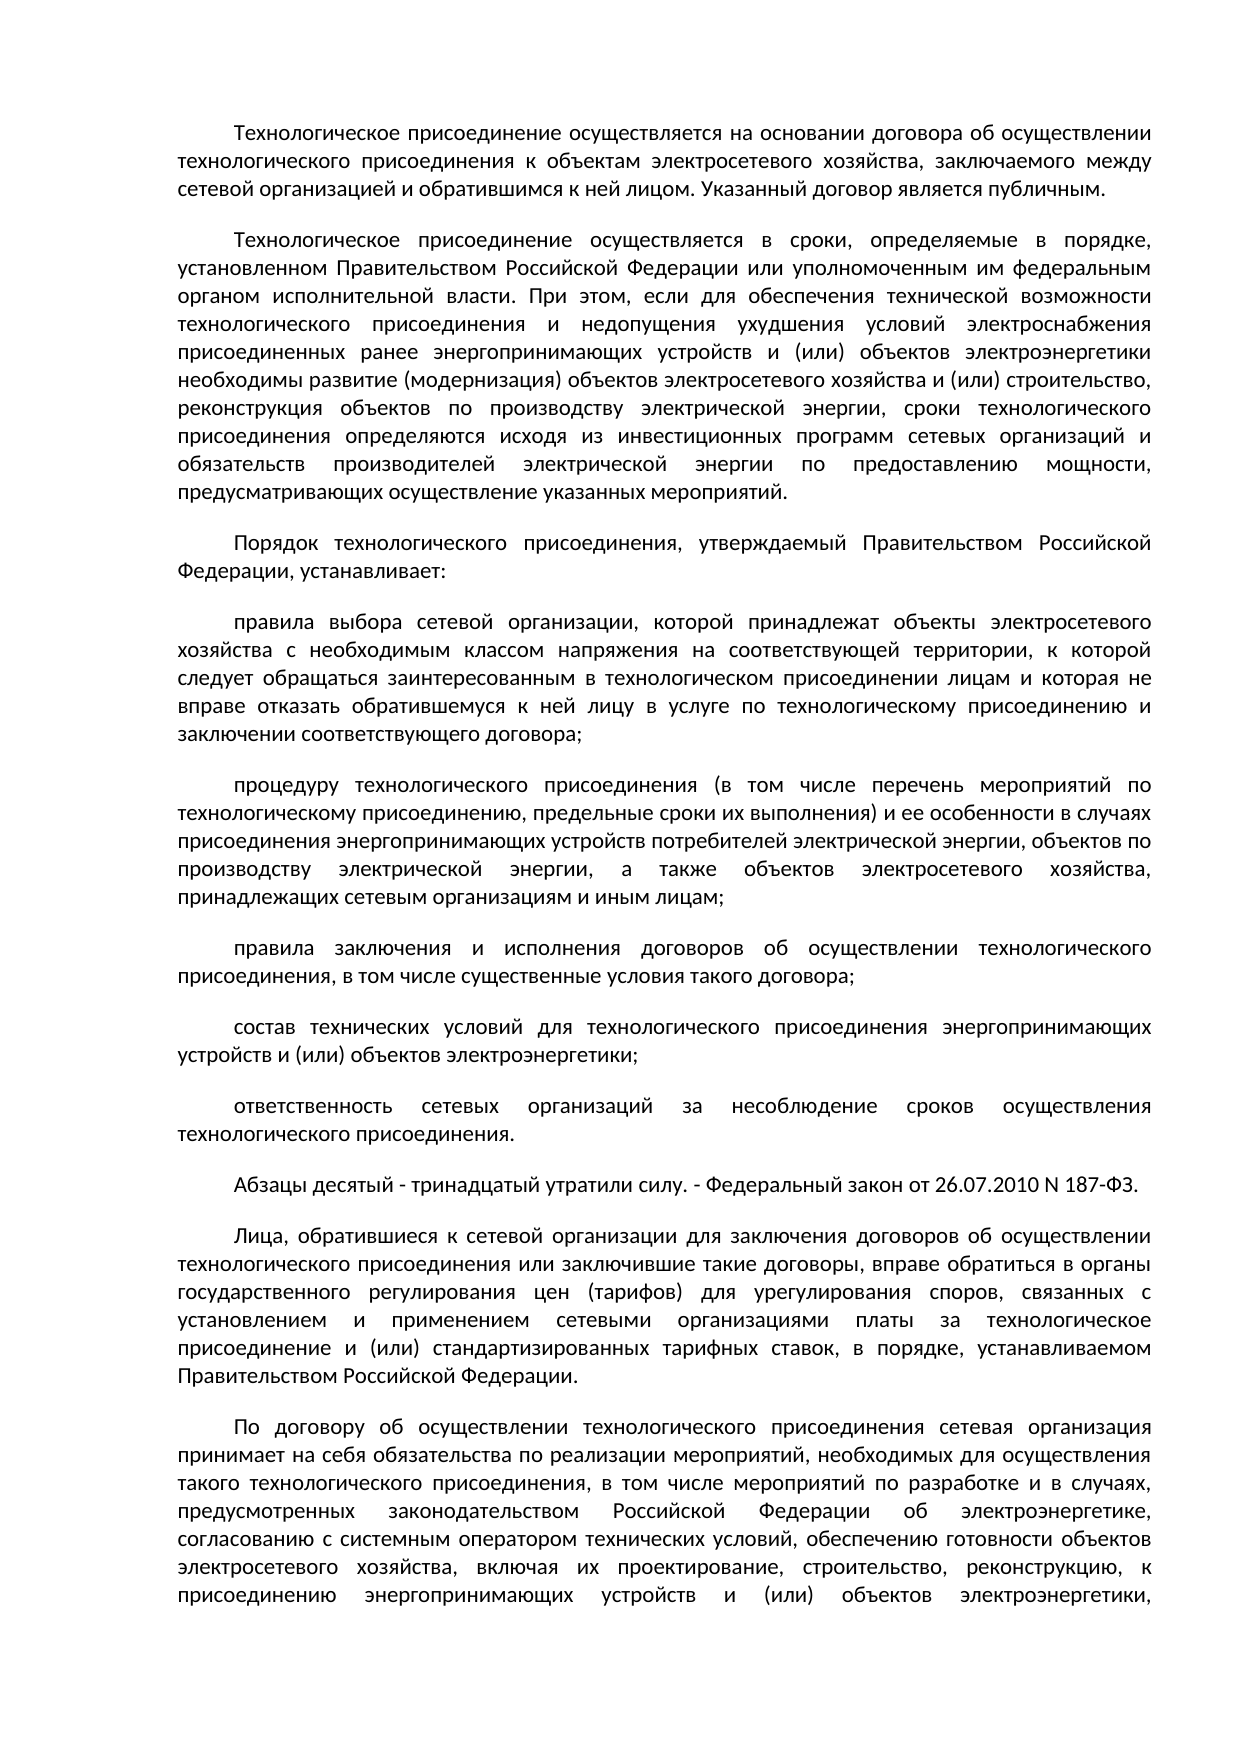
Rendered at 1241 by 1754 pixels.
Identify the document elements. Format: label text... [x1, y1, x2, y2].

text Порядок технологического присоединения, утверждаемый Правительством Российской Федерации, устанавливает: [177, 528, 1152, 584]
text Лица, обратившиеся к сетевой организации для заключения договоров об осуществлении технологического присоединения или заключившие такие договоры, вправе обратиться в органы государственного регулирования цен (тарифов) для урегулирования споров, связанных с установлением и применением сетевыми организациями платы за технологическое присоединение и (или) стандартизированных тарифных ставок, в порядке, устанавливаемом Правительством Российской Федерации. [177, 1221, 1152, 1389]
text Технологическое присоединение осуществляется в сроки, определяемые в порядке, установленном Правительством Российской Федерации или уполномоченным им федеральным органом исполнительной власти. При этом, если для обеспечения технической возможности технологического присоединения и недопущения ухудшения условий электроснабжения присоединенных ранее энергопринимающих устройств и (или) объектов электроэнергетики необходимы развитие (модернизация) объектов электросетевого хозяйства и (или) строительство, реконструкция объектов по производству электрической энергии, сроки технологического присоединения определяются исходя из инвестиционных программ сетевых организаций и обязательств производителей электрической энергии по предоставлению мощности, предусматривающих осуществление указанных мероприятий. [177, 225, 1152, 505]
text ответственность сетевых организаций за несоблюдение сроков осуществления технологического присоединения. [177, 1091, 1152, 1147]
text правила выбора сетевой организации, которой принадлежат объекты электросетевого хозяйства с необходимым классом напряжения на соответствующей территории, к которой следует обращаться заинтересованным в технологическом присоединении лицам и которая не вправе отказать обратившемуся к ней лицу в услуге по технологическому присоединению и заключении соответствующего договора; [177, 607, 1152, 747]
text состав технических условий для технологического присоединения энергопринимающих устройств и (или) объектов электроэнергетики; [177, 1012, 1152, 1068]
text правила заключения и исполнения договоров об осуществлении технологического присоединения, в том числе существенные условия такого договора; [177, 933, 1152, 989]
text Абзацы десятый - тринадцатый утратили силу. - Федеральный закон от 26.07.2010 N 187-ФЗ. [177, 1170, 1152, 1198]
text Технологическое присоединение осуществляется на основании договора об осуществлении технологического присоединения к объектам электросетевого хозяйства, заключаемого между сетевой организацией и обратившимся к ней лицом. Указанный договор является публичным. [177, 118, 1152, 202]
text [177, 1412, 1152, 1608]
text процедуру технологического присоединения (в том числе перечень мероприятий по технологическому присоединению, предельные сроки их выполнения) и ее особенности в случаях присоединения энергопринимающих устройств потребителей электрической энергии, объектов по производству электрической энергии, а также объектов электросетевого хозяйства, принадлежащих сетевым организациям и иным лицам; [177, 770, 1152, 910]
